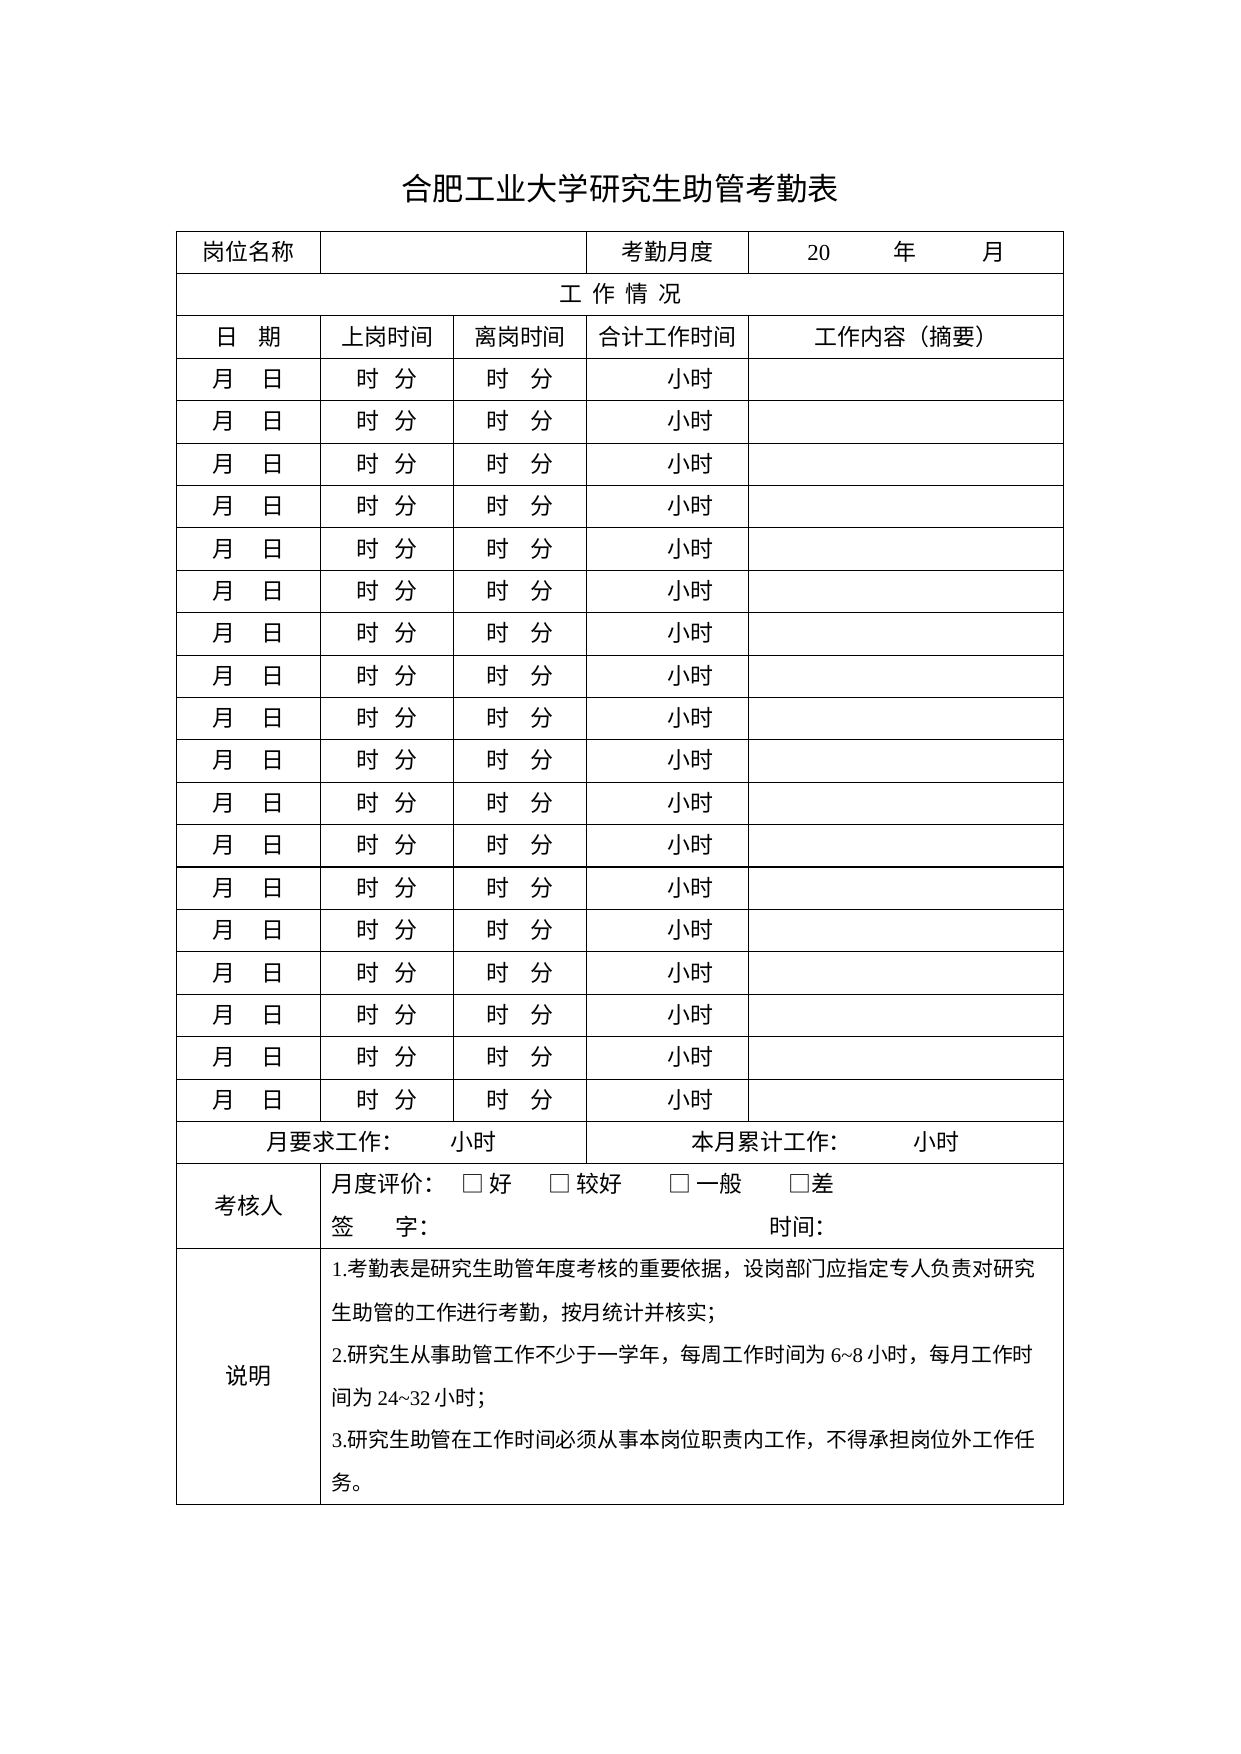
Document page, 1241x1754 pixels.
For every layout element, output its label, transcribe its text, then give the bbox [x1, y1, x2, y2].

table_cell 小时 [587, 868, 748, 909]
table_cell 时 分 [454, 613, 586, 654]
table_cell 月 日 [177, 571, 320, 612]
table_cell 小时 [587, 401, 748, 442]
table_cell 时 分 [321, 783, 453, 824]
table_cell 时 分 [454, 698, 586, 739]
table_cell 时 分 [321, 359, 453, 400]
table_cell 时 分 [321, 571, 453, 612]
table_cell 小时 [587, 740, 748, 782]
table_cell [749, 656, 1063, 697]
table_cell 时 分 [454, 571, 586, 612]
table_cell 时 分 [321, 528, 453, 570]
table_cell 小时 [587, 1080, 748, 1121]
table_cell 月 日 [177, 740, 320, 782]
table_cell 月 日 [177, 528, 320, 570]
table_cell 时 分 [321, 656, 453, 697]
table_cell 时 分 [321, 868, 453, 909]
table_cell 上岗时间 [321, 316, 453, 358]
table_cell 日 期 [177, 316, 320, 358]
table_cell [749, 783, 1063, 824]
table_cell 时 分 [454, 783, 586, 824]
table_cell 时 分 [321, 1080, 453, 1121]
table_cell [749, 359, 1063, 400]
table_cell 小时 [587, 486, 748, 527]
table_cell 月 日 [177, 825, 320, 866]
table_cell [749, 1037, 1063, 1078]
table_cell 时 分 [454, 486, 586, 527]
table_cell 小时 [587, 571, 748, 612]
text 合肥工业大学研究生助管考勤表 [187, 164, 1053, 210]
table_cell 时 分 [321, 995, 453, 1036]
table_cell 月 日 [177, 656, 320, 697]
table_cell 时 分 [454, 995, 586, 1036]
table_cell [749, 698, 1063, 739]
table_cell 月 日 [177, 1037, 320, 1078]
table_cell [749, 825, 1063, 866]
table_cell 离岗时间 [454, 316, 586, 358]
table_cell 小时 [587, 783, 748, 824]
table_cell 小时 [587, 656, 748, 697]
table_cell 月 日 [177, 910, 320, 951]
table_cell [749, 1080, 1063, 1121]
table_cell 时 分 [454, 740, 586, 782]
table_cell 小时 [587, 528, 748, 570]
table_cell 时 分 [321, 444, 453, 485]
table_cell 时 分 [454, 910, 586, 951]
table_cell [749, 952, 1063, 994]
table_cell 时 分 [321, 825, 453, 866]
table_cell 时 分 [454, 952, 586, 994]
table_cell [749, 486, 1063, 527]
table_cell [749, 401, 1063, 442]
table_header 考勤月度 [587, 232, 748, 273]
table_cell 小时 [587, 1037, 748, 1078]
table_cell 时 分 [321, 401, 453, 442]
table_cell 小时 [587, 952, 748, 994]
table_cell 时 分 [321, 486, 453, 527]
table_cell 本月累计工作： 小时 [587, 1122, 1063, 1163]
table_cell 小时 [587, 995, 748, 1036]
table_cell [749, 995, 1063, 1036]
table_header 20 年 月 [749, 232, 1063, 273]
table_cell 考核人 [177, 1164, 320, 1248]
table_cell 时 分 [454, 1080, 586, 1121]
table_header [321, 232, 586, 273]
table_cell 月 日 [177, 444, 320, 485]
table_cell 时 分 [321, 1037, 453, 1078]
table_cell 时 分 [454, 1037, 586, 1078]
table_cell 月 日 [177, 401, 320, 442]
table_cell 时 分 [454, 656, 586, 697]
table_cell 月 日 [177, 952, 320, 994]
table_cell 小时 [587, 825, 748, 866]
table_cell [749, 613, 1063, 654]
table_cell 时 分 [454, 359, 586, 400]
table_cell [749, 740, 1063, 782]
table_cell 时 分 [321, 698, 453, 739]
table_cell 月要求工作： 小时 [177, 1122, 586, 1163]
table_cell [749, 528, 1063, 570]
table_cell 月度评价： □ 好 □ 较好 □ 一般 □差 签 字： 时间： [321, 1164, 1063, 1248]
table_cell 时 分 [454, 401, 586, 442]
table_cell 月 日 [177, 698, 320, 739]
table_cell 小时 [587, 359, 748, 400]
table_cell [749, 910, 1063, 951]
table_cell 时 分 [321, 910, 453, 951]
table_cell 时 分 [321, 613, 453, 654]
table_cell 时 分 [454, 528, 586, 570]
table_cell [749, 868, 1063, 909]
table_cell 小时 [587, 444, 748, 485]
table_cell 月 日 [177, 995, 320, 1036]
table_cell 月 日 [177, 486, 320, 527]
table_cell 月 日 [177, 1080, 320, 1121]
table_cell 工作内容（摘要） [749, 316, 1063, 358]
table_cell 小时 [587, 910, 748, 951]
table_cell [749, 444, 1063, 485]
table_cell 工 作 情 况 [177, 274, 1063, 315]
table_header 岗位名称 [177, 232, 320, 273]
table_cell 小时 [587, 613, 748, 654]
table_cell 时 分 [454, 444, 586, 485]
table_cell [749, 571, 1063, 612]
table_cell 时 分 [454, 825, 586, 866]
table_cell 时 分 [454, 868, 586, 909]
table_cell 1.考勤表是研究生助管年度考核的重要依据，设岗部门应指定专人负责对研究生助管的工作进行考勤，按月统计并核实； 2.研究生从事助管工作不少于一学年，每周工作时间为6~8小时，每月工作时间为24~32小时； 3.研究生助管在工作时间必须从事本岗位职责内工作，不得承担岗位外工作任务。 [321, 1249, 1063, 1504]
table_cell 小时 [587, 698, 748, 739]
table_cell 时 分 [321, 740, 453, 782]
table_cell 合计工作时间 [587, 316, 748, 358]
table_cell 说明 [177, 1249, 320, 1504]
table_cell 时 分 [321, 952, 453, 994]
table_cell 月 日 [177, 613, 320, 654]
table_cell 月 日 [177, 783, 320, 824]
table_cell 月 日 [177, 359, 320, 400]
table_cell 月 日 [177, 868, 320, 909]
